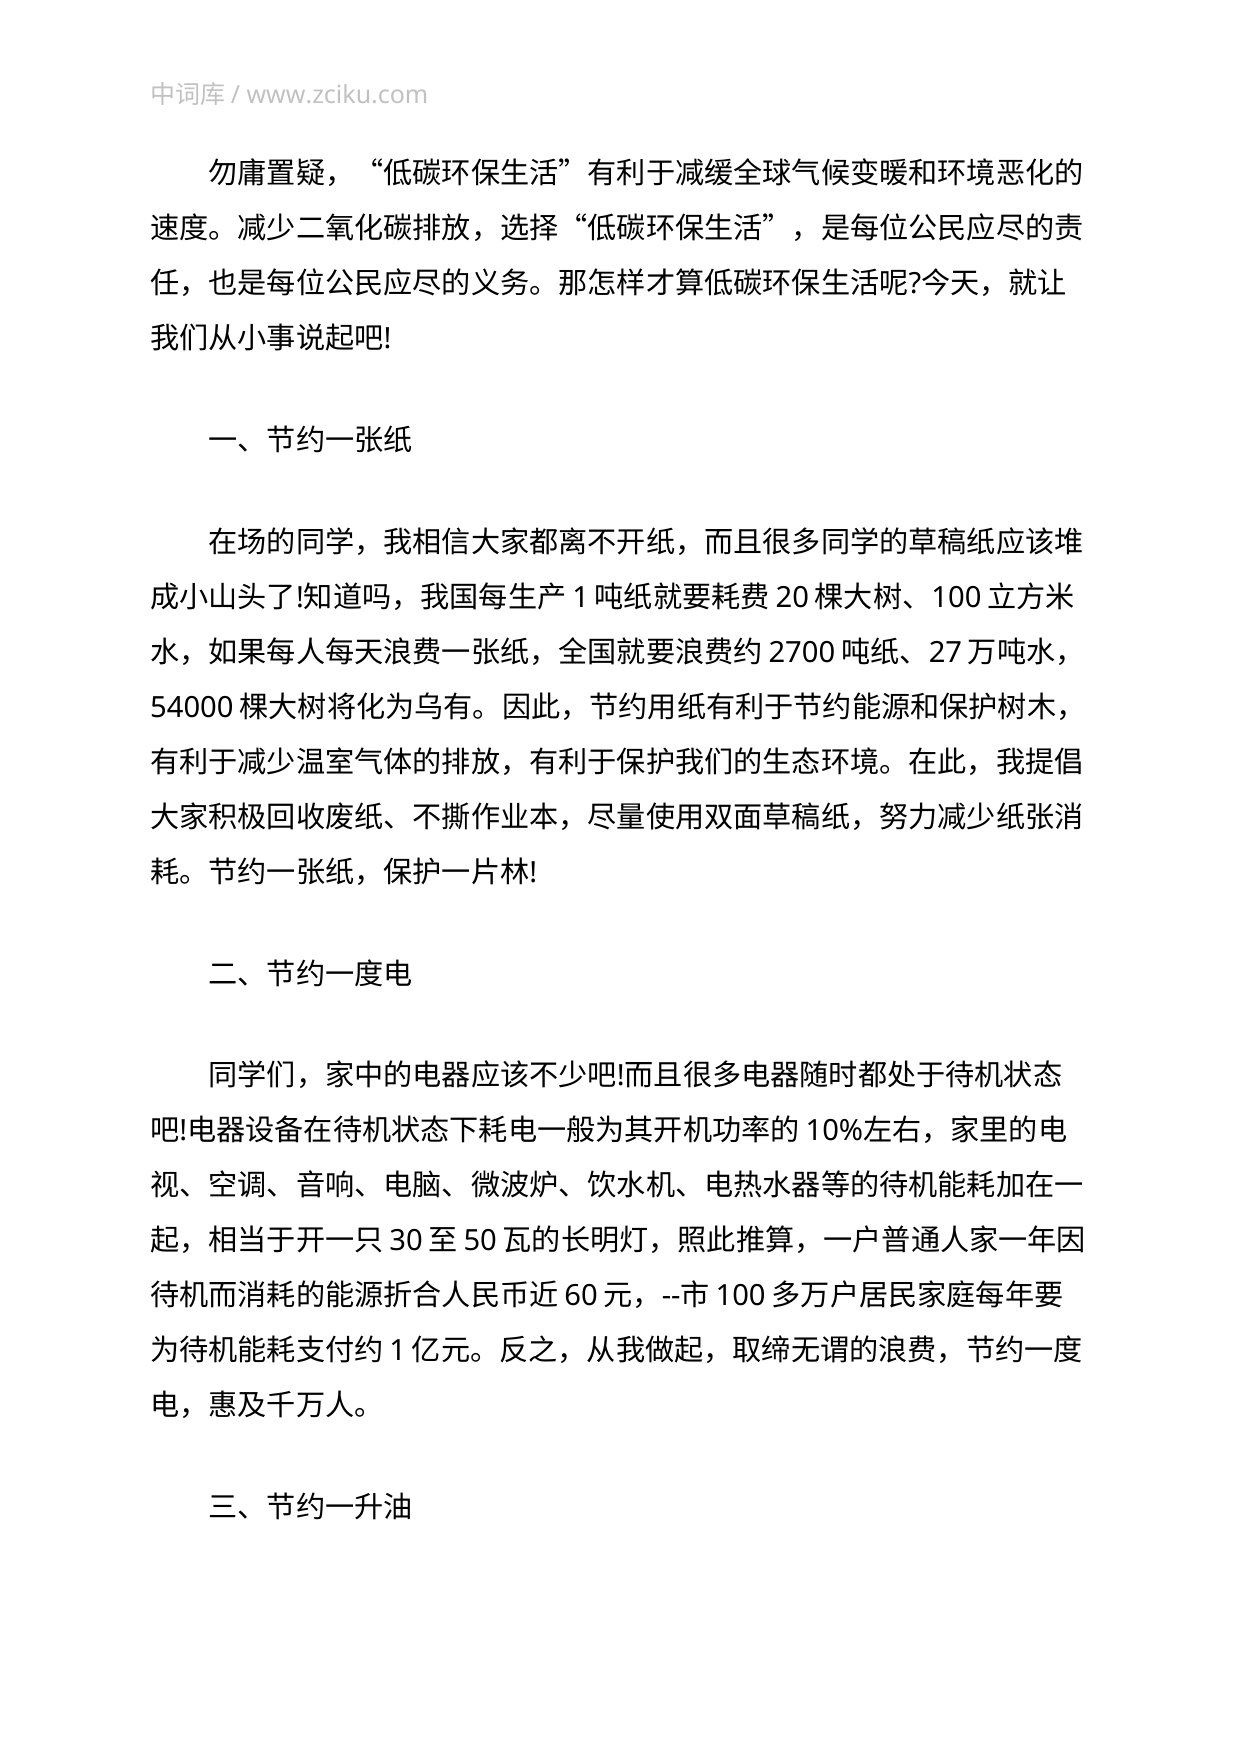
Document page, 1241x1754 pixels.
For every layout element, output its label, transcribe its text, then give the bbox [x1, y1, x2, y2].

text 在场的同学，我相信大家都离不开纸，而且很多同学的草稿纸应该堆成小山头了!知道吗，我国每生产1吨纸就要耗费20棵大树、100立方米水，如果每人每天浪费一张纸，全国就要浪费约2700吨纸、27万吨水，54000棵大树将化为乌有。因此，节约用纸有利于节约能源和保护树木，有利于减少温室气体的排放，有利于保护我们的生态环境。在此，我提倡大家积极回收废纸、不撕作业本，尽量使用双面草稿纸，努力减少纸张消耗。节约一张纸，保护一片林! [150, 518, 1090, 891]
text 一、节约一张纸 [150, 417, 1090, 459]
text 二、节约一度电 [150, 950, 1090, 992]
text 同学们，家中的电器应该不少吧!而且很多电器随时都处于待机状态吧!电器设备在待机状态下耗电一般为其开机功率的10%左右，家里的电视、空调、音响、电脑、微波炉、饮水机、电热水器等的待机能耗加在一起，相当于开一只30至50瓦的长明灯，照此推算，一户普通人家一年因待机而消耗的能源折合人民币近60元，--市100多万户居民家庭每年要为待机能耗支付约1亿元。反之，从我做起，取缔无谓的浪费，节约一度电，惠及千万人。 [150, 1052, 1090, 1424]
text 三、节约一升油 [150, 1484, 1090, 1526]
text 勿庸置疑，“低碳环保生活”有利于减缓全球气候变暖和环境恶化的速度。减少二氧化碳排放，选择“低碳环保生活”，是每位公民应尽的责任，也是每位公民应尽的义务。那怎样才算低碳环保生活呢?今天，就让我们从小事说起吧! [150, 150, 1090, 357]
